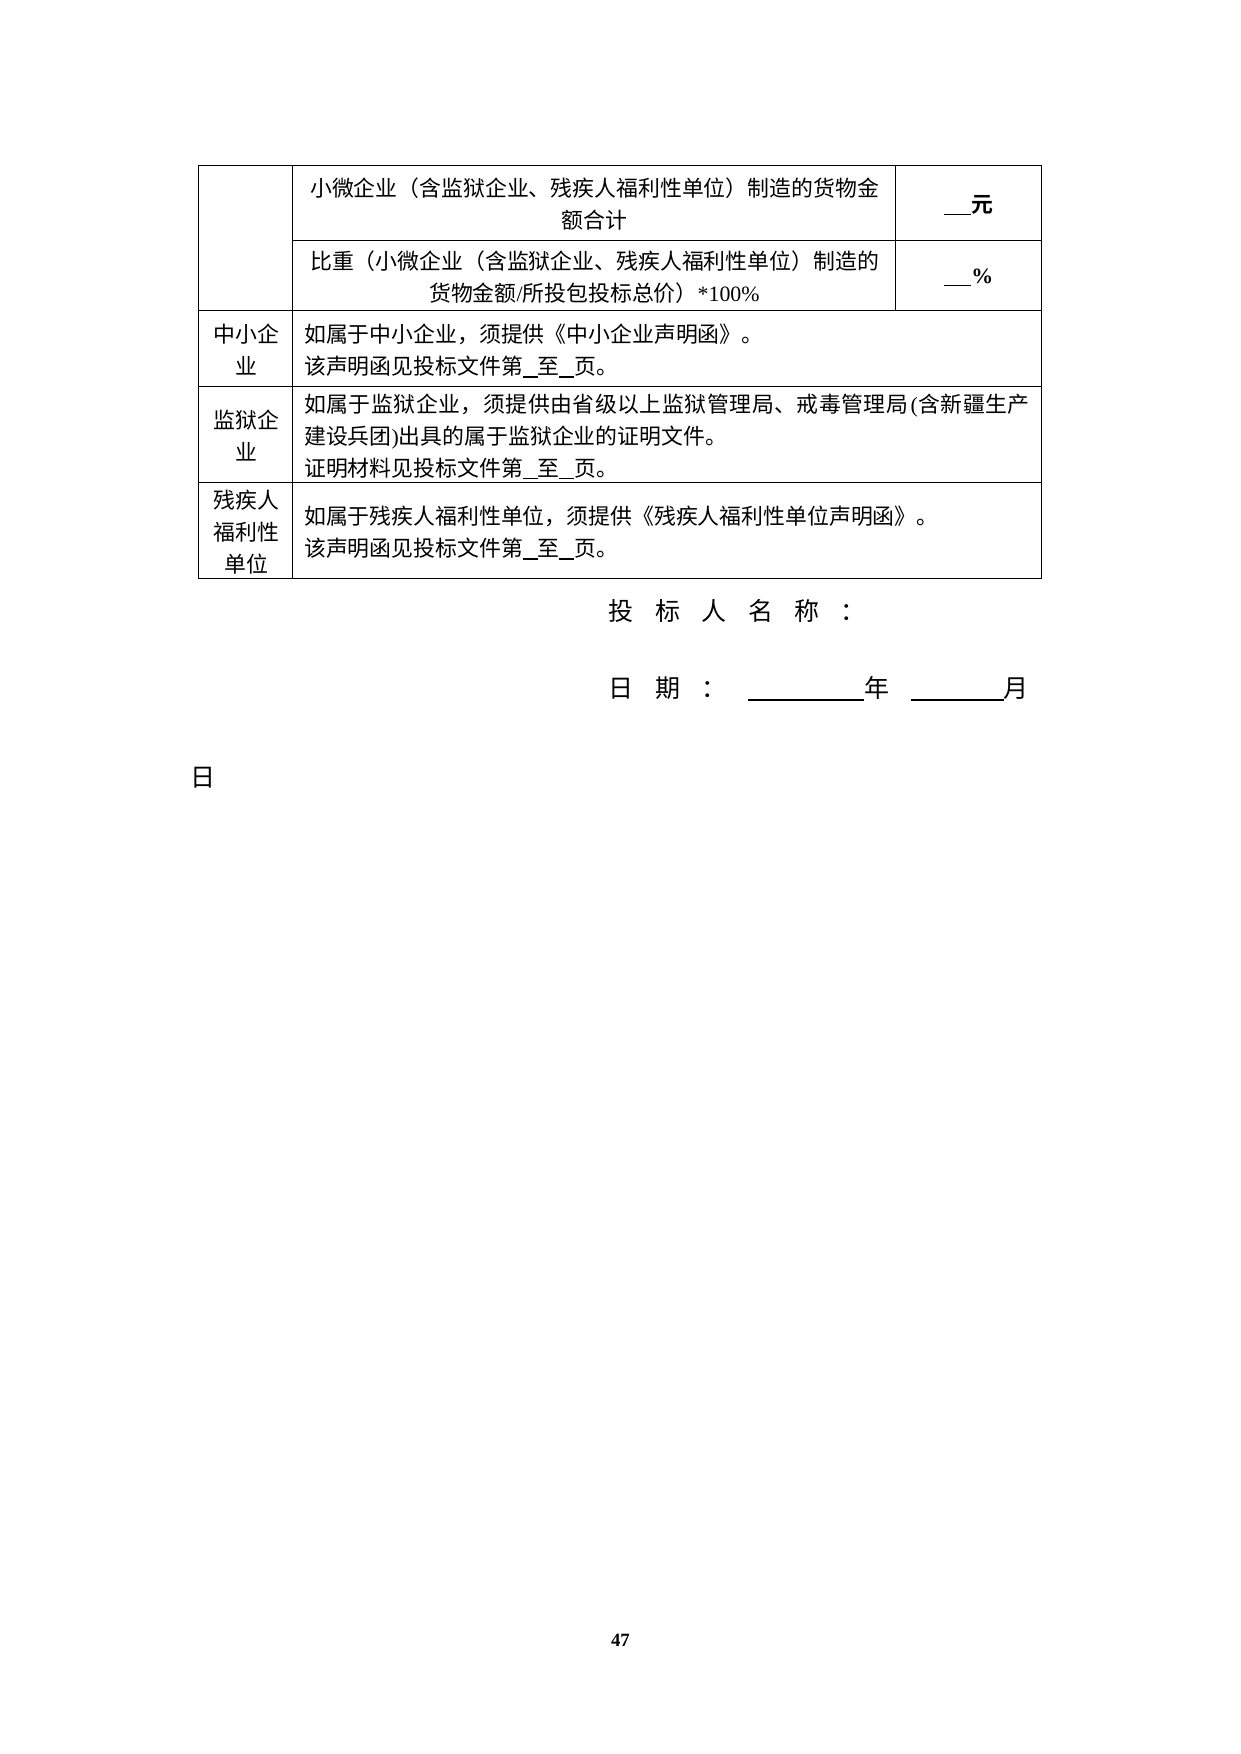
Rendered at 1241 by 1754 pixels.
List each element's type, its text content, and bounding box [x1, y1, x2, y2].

text 日期： 年 月 日 [190, 657, 1050, 805]
table_cell 监狱企业 [199, 387, 292, 482]
table_cell % [896, 241, 1041, 310]
text 投标人名称： [190, 579, 1050, 639]
table_cell 残疾人福利性单位 [199, 483, 292, 578]
table_cell 比重（小微企业（含监狱企业、残疾人福利性单位）制造的货物金额/所投包投标总价）*100% [293, 241, 895, 310]
table_cell 如属于残疾人福利性单位，须提供《残疾人福利性单位声明函》。 该声明函见投标文件第 至 页。 [293, 483, 1041, 578]
table_cell 小微企业（含监狱企业、残疾人福利性单位）制造的货物金额合计 [293, 166, 895, 240]
table_cell 元 [896, 166, 1041, 240]
table_cell 如属于中小企业，须提供《中小企业声明函》。 该声明函见投标文件第 至 页。 [293, 311, 1041, 386]
table_cell 如属于监狱企业，须提供由省级以上监狱管理局、戒毒管理局(含新疆生产建设兵团)出具的属于监狱企业的证明文件。 证明材料见投标文件第 至 页。 [293, 387, 1041, 482]
table_cell 中小企业 [199, 311, 292, 386]
